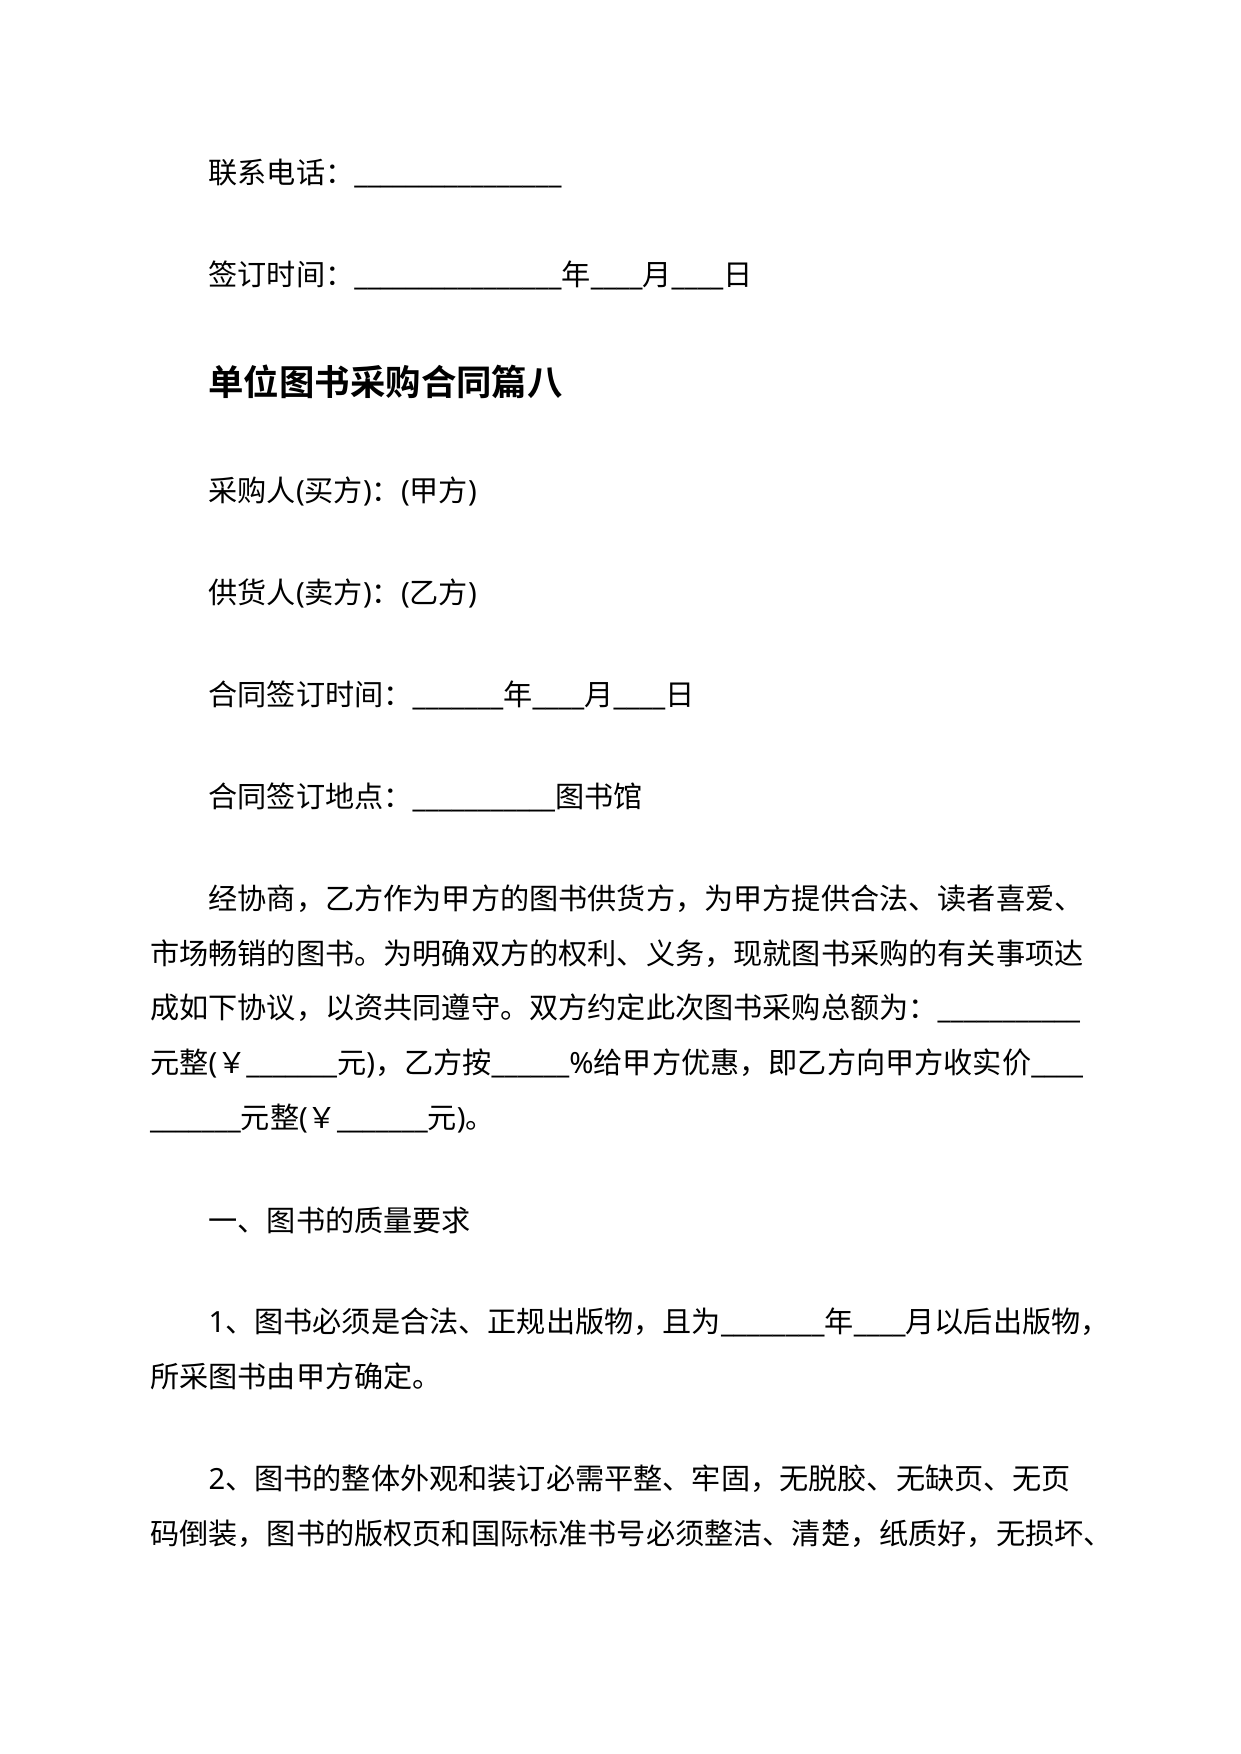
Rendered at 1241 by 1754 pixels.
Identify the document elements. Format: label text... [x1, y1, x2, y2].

text 采购人(买方)：(甲方) [150, 467, 1090, 510]
text 合同签订地点：___________图书馆 [150, 773, 1090, 816]
text 签订时间：________________年____月____日 [150, 252, 1090, 294]
text 1、图书必须是合法、正规出版物，且为________年____月以后出版物，所采图书由甲方确定。 [150, 1299, 1090, 1396]
text 供货人(卖方)：(乙方) [150, 569, 1090, 612]
text 经协商，乙方作为甲方的图书供货方，为甲方提供合法、读者喜爱、市场畅销的图书。为明确双方的权利、义务，现就图书采购的有关事项达成如下协议，以资共同遵守。双方约定此次图书采购总额为：___________元整(￥_______元)，乙方按______%给甲方优惠，即乙方向甲方收实价___________元整(￥_______元)。 [150, 875, 1090, 1137]
text 联系电话：________________ [150, 150, 1090, 192]
text 一、图书的质量要求 [150, 1197, 1090, 1239]
text 单位图书采购合同篇八 [150, 354, 1090, 405]
text 合同签订时间：_______年____月____日 [150, 671, 1090, 714]
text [150, 1456, 1090, 1553]
